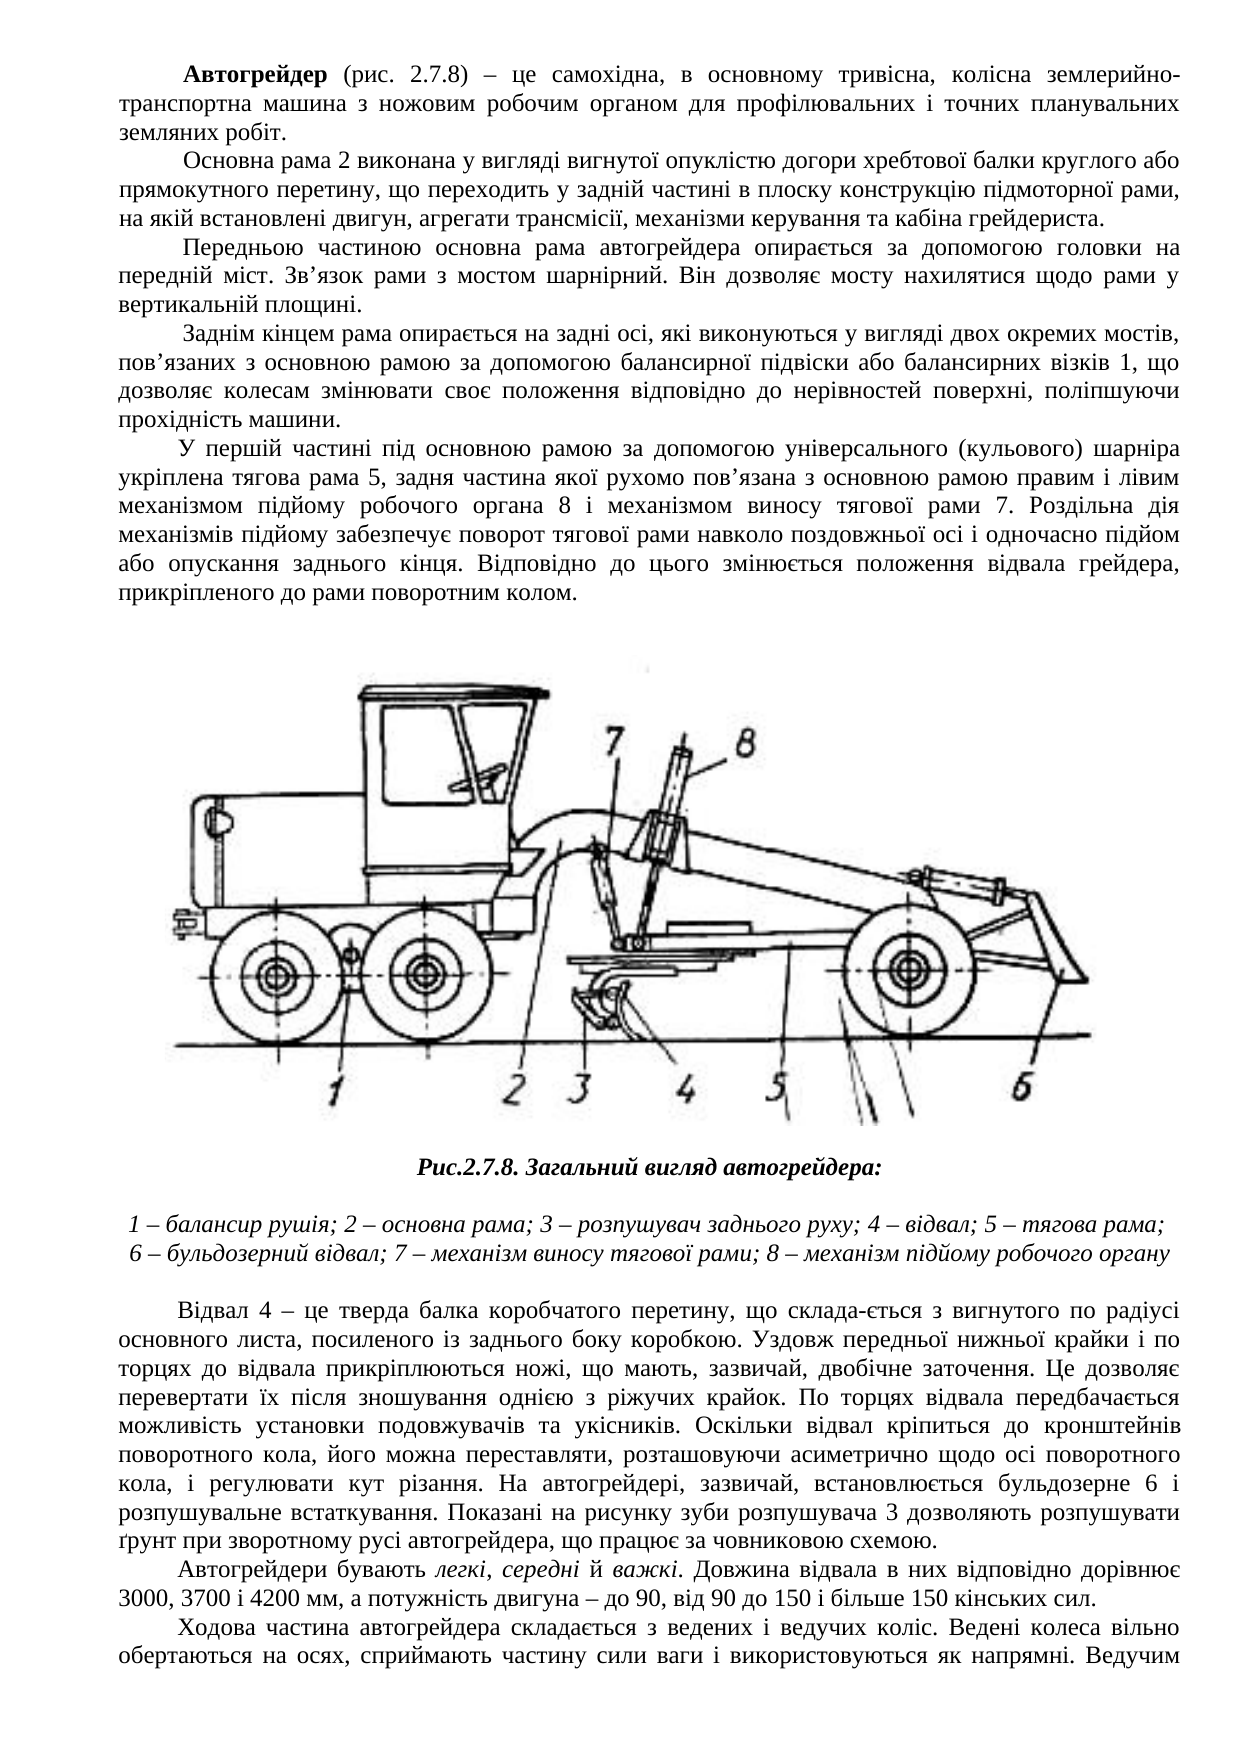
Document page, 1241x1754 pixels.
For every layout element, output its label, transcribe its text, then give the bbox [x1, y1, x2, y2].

text Рис.2.7.8. Загальний вигляд автогрейдера: [118, 1152, 1181, 1180]
text Автогрейдери бувають легкі, середні й важкі. Довжина відвала в них відповідно дорівнює 3000, 3700 і 4200 мм, а потужність двигуна – до 90, від 90 до 150 і більше 150 кінських сил. [118, 1554, 1181, 1612]
text Передньою частиною основна рама автогрейдера опирається за допомогою головки на передній міст. Зв’язок рами з мостом шарнірний. Він дозволяє мосту нахилятися щодо рами у вертикальній площині. [118, 232, 1181, 318]
text Основна рама 2 виконана у вигляді вигнутої опуклістю догори хребтової балки круглого або прямокутного перетину, що переходить у задній частині в плоску конструкцію підмоторної рами, на якій встановлені двигун, агрегати трансмісії, механізми керування та кабіна грейдериста. [119, 145, 1181, 232]
text Відвал 4 – це тверда балка коробчатого перетину, що склада-ється з вигнутого по радіусі основного листа, посиленого із заднього боку коробкою. Уздовж передньої нижньої крайки і по торцях до відвала прикріплюються ножі, що мають, зазвичай, двобічне заточення. Це дозволяє перевертати їх після зношування однією з ріжучих крайок. По торцях відвала передбачається можливість установки подовжувачів та укісників. Оскільки відвал кріпиться до кронштейнів поворотного кола, його можна переставляти, розташовуючи асиметрично щодо осі поворотного кола, і регулювати кут різання. На автогрейдері, зазвичай, встановлюється бульдозерне 6 і розпушувальне встаткування. Показані на рисунку зуби розпушувача 3 дозволяють розпушувати ґрунт при зворотному русі автогрейдера, що працює за човниковою схемою. [118, 1295, 1181, 1554]
text У першій частині під основною рамою за допомогою універсального (кульового) шарніра укріплена тягова рама 5, задня частина якої рухомо пов’язана з основною рамою правим і лівим механізмом підйому робочого органа 8 і механізмом виносу тягової рами 7. Роздільна дія механізмів підйому забезпечує поворот тягової рами навколо поздовжньої осі і одночасно підйом або опускання заднього кінця. Відповідно до цього змінюється положення відвала грейдера, прикріпленого до рами поворотним колом. [118, 433, 1181, 605]
text Автогрейдер (рис. 2.7.8) – це самохідна, в основному тривісна, колісна землерийно-транспортна машина з ножовим робочим органом для профілювальних і точних планувальних земляних робіт. [119, 59, 1181, 145]
text Заднім кінцем рама опирається на задні осі, які виконуються у вигляді двох окремих мостів, пов’язаних з основною рамою за допомогою балансирної підвіски або балансирних візків 1, що дозволяє колесам змінювати своє положення відповідно до нерівностей поверхні, поліпшуючи прохідність машини. [118, 318, 1181, 433]
text 1 – балансир рушія; 2 – основна рама; 3 – розпушувач заднього руху; 4 – відвал; 5 – тягова рама; 6 – бульдозерний відвал; 7 – механізм виносу тягової рами; 8 – механізм підйому робочого органу [118, 1209, 1181, 1267]
picture [164, 655, 1160, 1126]
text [118, 1612, 1181, 1669]
